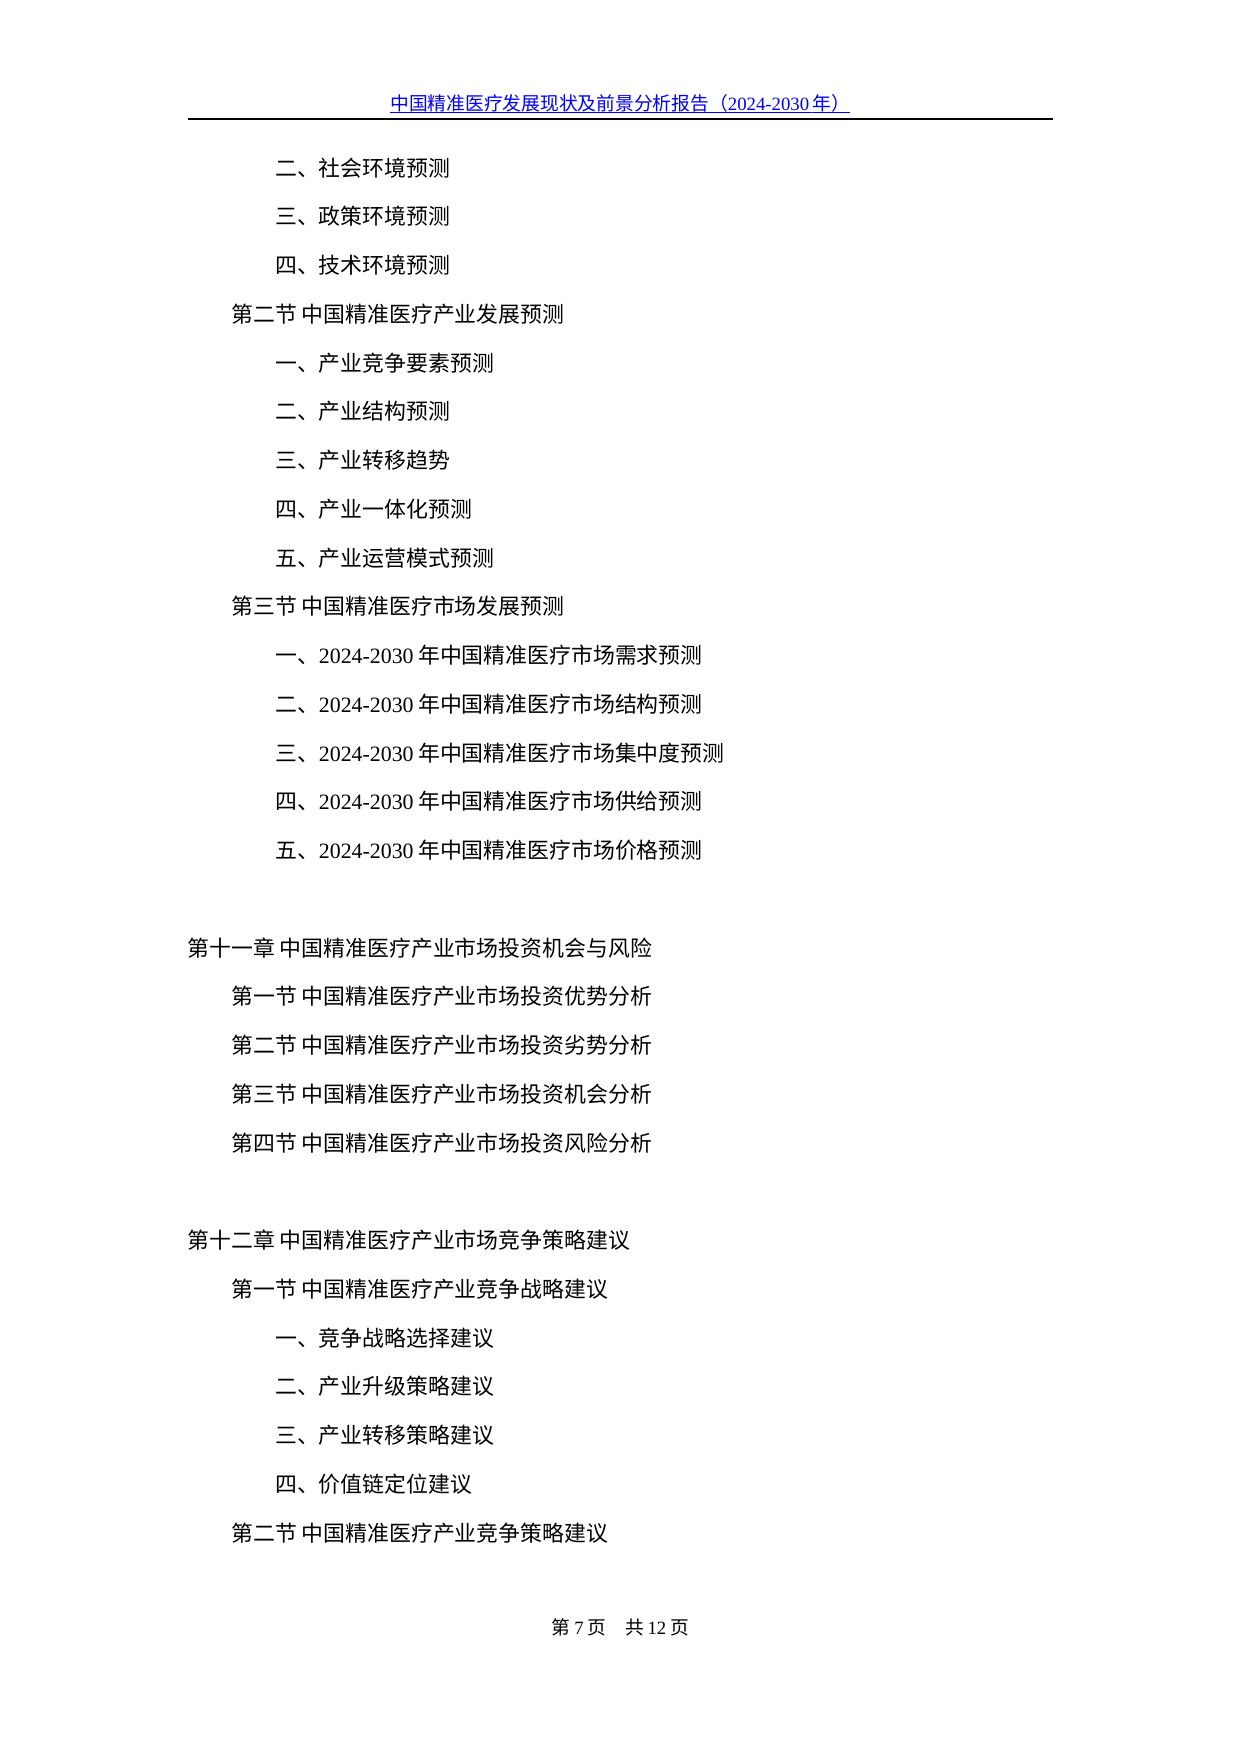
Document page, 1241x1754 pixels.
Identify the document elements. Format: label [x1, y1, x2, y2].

text [187, 150, 1053, 1548]
